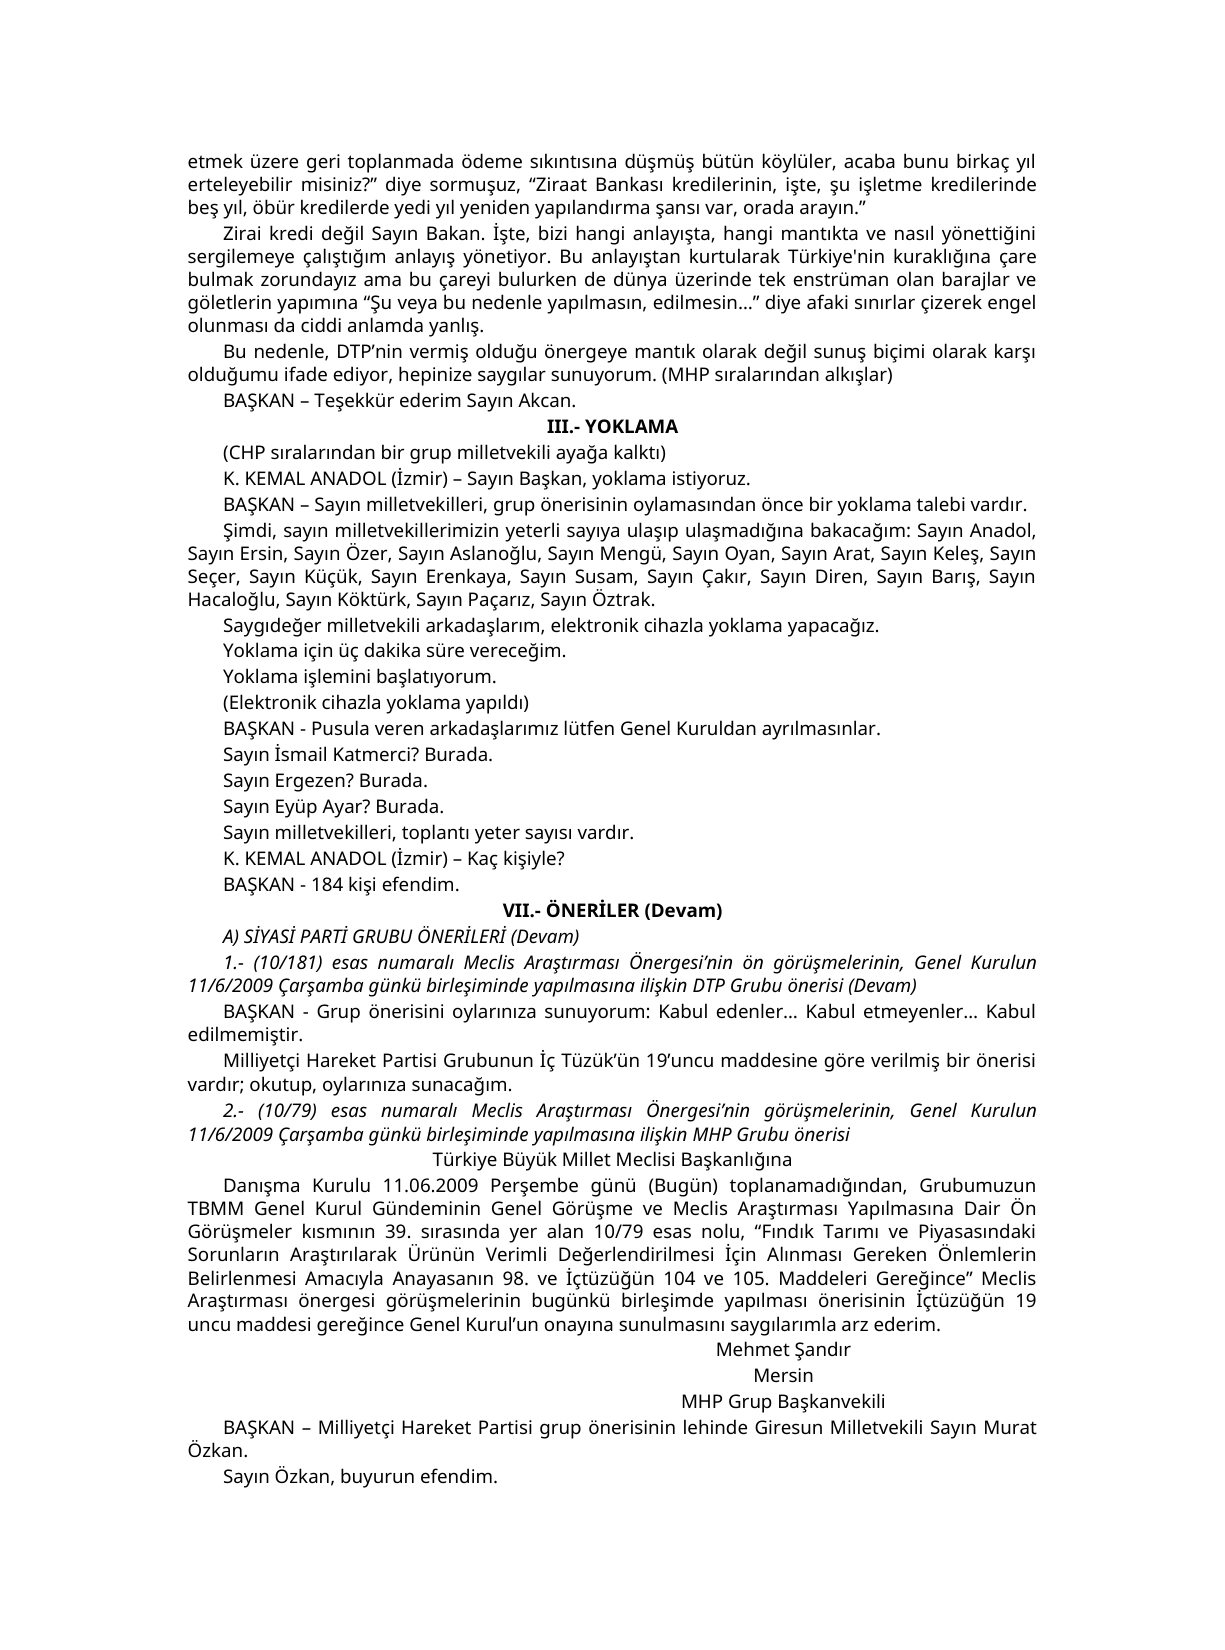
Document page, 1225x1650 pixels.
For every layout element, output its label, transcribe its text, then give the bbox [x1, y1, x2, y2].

text Bu nedenle, DTP’nin vermiş olduğu önergeye mantık olarak değil sunuş biçimi olarak karşı olduğumu ifade ediyor, hepinize saygılar sunuyorum. (MHP sıralarından alkışlar) [187, 340, 1037, 386]
text Şimdi, sayın milletvekillerimizin yeterli sayıya ulaşıp ulaşmadığına bakacağım: Sayın Anadol, Sayın Ersin, Sayın Özer, Sayın Aslanoğlu, Sayın Mengü, Sayın Oyan, Sayın Arat, Sayın Keleş, Sayın Seçer, Sayın Küçük, Sayın Erenkaya, Sayın Susam, Sayın Çakır, Sayın Diren, Sayın Barış, Sayın Hacaloğlu, Sayın Köktürk, Sayın Paçarız, Sayın Öztrak. [187, 519, 1037, 611]
text Mehmet Şandır [187, 1338, 1037, 1362]
text 2.- (10/79) esas numaralı Meclis Araştırması Önergesi’nin görüşmelerinin, Genel Kurulun 11/6/2009 Çarşamba günkü birleşiminde yapılmasına ilişkin MHP Grubu önerisi [187, 1099, 1037, 1146]
text BAŞKAN - 184 kişi efendim. [187, 873, 1037, 896]
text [187, 150, 1037, 219]
text Sayın milletvekilleri, toplantı yeter sayısı vardır. [187, 821, 1037, 844]
text A) Siyasi Parti Grubu Önerileri (Devam) [187, 925, 1037, 948]
text (CHP sıralarından bir grup milletvekili ayağa kalktı) [187, 441, 1037, 464]
text MHP Grup Başkanvekili [187, 1390, 1037, 1413]
text BAŞKAN – Sayın milletvekilleri, grup önerisinin oylamasından önce bir yoklama talebi vardır. [187, 493, 1037, 516]
text K. KEMAL ANADOL (İzmir) – Kaç kişiyle? [187, 847, 1037, 870]
text BAŞKAN – Teşekkür ederim Sayın Akcan. [187, 389, 1037, 412]
text Zirai kredi değil Sayın Bakan. İşte, bizi hangi anlayışta, hangi mantıkta ve nasıl yönettiğini sergilemeye çalıştığım anlayış yönetiyor. Bu anlayıştan kurtularak Türkiye'nin kuraklığına çare bulmak zorundayız ama bu çareyi bulurken de dünya üzerinde tek enstrüman olan barajlar ve göletlerin yapımına “Şu veya bu nedenle yapılmasın, edilmesin…” diye afaki sınırlar çizerek engel olunması da ciddi anlamda yanlış. [187, 222, 1037, 337]
text Türkiye Büyük Millet Meclisi Başkanlığına [187, 1148, 1037, 1172]
text VII.- ÖNERİLER (Devam) [187, 899, 1037, 922]
text Yoklama işlemini başlatıyorum. [187, 666, 1037, 688]
text Sayın Ergezen? Burada. [187, 769, 1037, 792]
text K. KEMAL ANADOL (İzmir) – Sayın Başkan, yoklama istiyoruz. [187, 467, 1037, 490]
text BAŞKAN – Milliyetçi Hareket Partisi grup önerisinin lehinde Giresun Milletvekili Sayın Murat Özkan. [187, 1416, 1037, 1462]
text Mersin [187, 1364, 1037, 1387]
text BAŞKAN - Pusula veren arkadaşlarımız lütfen Genel Kuruldan ayrılmasınlar. [187, 717, 1037, 740]
text Danışma Kurulu 11.06.2009 Perşembe günü (Bugün) toplanamadığından, Grubumuzun TBMM Genel Kurul Gündeminin Genel Görüşme ve Meclis Araştırması Yapılmasına Dair Ön Görüşmeler kısmının 39. sırasında yer alan 10/79 esas nolu, “Fındık Tarımı ve Piyasasındaki Sorunların Araştırılarak Ürünün Verimli Değerlendirilmesi İçin Alınması Gereken Önlemlerin Belirlenmesi Amacıyla Anayasanın 98. ve İçtüzüğün 104 ve 105. Maddeleri Gereğince” Meclis Araştırması önergesi görüşmelerinin bugünkü birleşimde yapılması önerisinin İçtüzüğün 19 uncu maddesi gereğince Genel Kurul’un onayına sunulmasını saygılarımla arz ederim. [187, 1174, 1037, 1336]
text Saygıdeğer milletvekili arkadaşlarım, elektronik cihazla yoklama yapacağız. [187, 614, 1037, 637]
text 1.- (10/181) esas numaralı Meclis Araştırması Önergesi’nin ön görüşmelerinin, Genel Kurulun 11/6/2009 Çarşamba günkü birleşiminde yapılmasına ilişkin DTP Grubu önerisi (Devam) [187, 951, 1037, 997]
text Sayın Eyüp Ayar? Burada. [187, 795, 1037, 818]
text Milliyetçi Hareket Partisi Grubunun İç Tüzük’ün 19’uncu maddesine göre verilmiş bir önerisi vardır; okutup, oylarınıza sunacağım. [187, 1049, 1037, 1097]
text BAŞKAN - Grup önerisini oylarınıza sunuyorum: Kabul edenler… Kabul etmeyenler… Kabul edilmemiştir. [187, 1000, 1037, 1046]
text Yoklama için üç dakika süre vereceğim. [187, 639, 1037, 663]
text III.- YOKLAMA [187, 415, 1037, 438]
text (Elektronik cihazla yoklama yapıldı) [187, 691, 1037, 714]
text Sayın Özkan, buyurun efendim. [187, 1465, 1037, 1488]
text Sayın İsmail Katmerci? Burada. [187, 743, 1037, 766]
